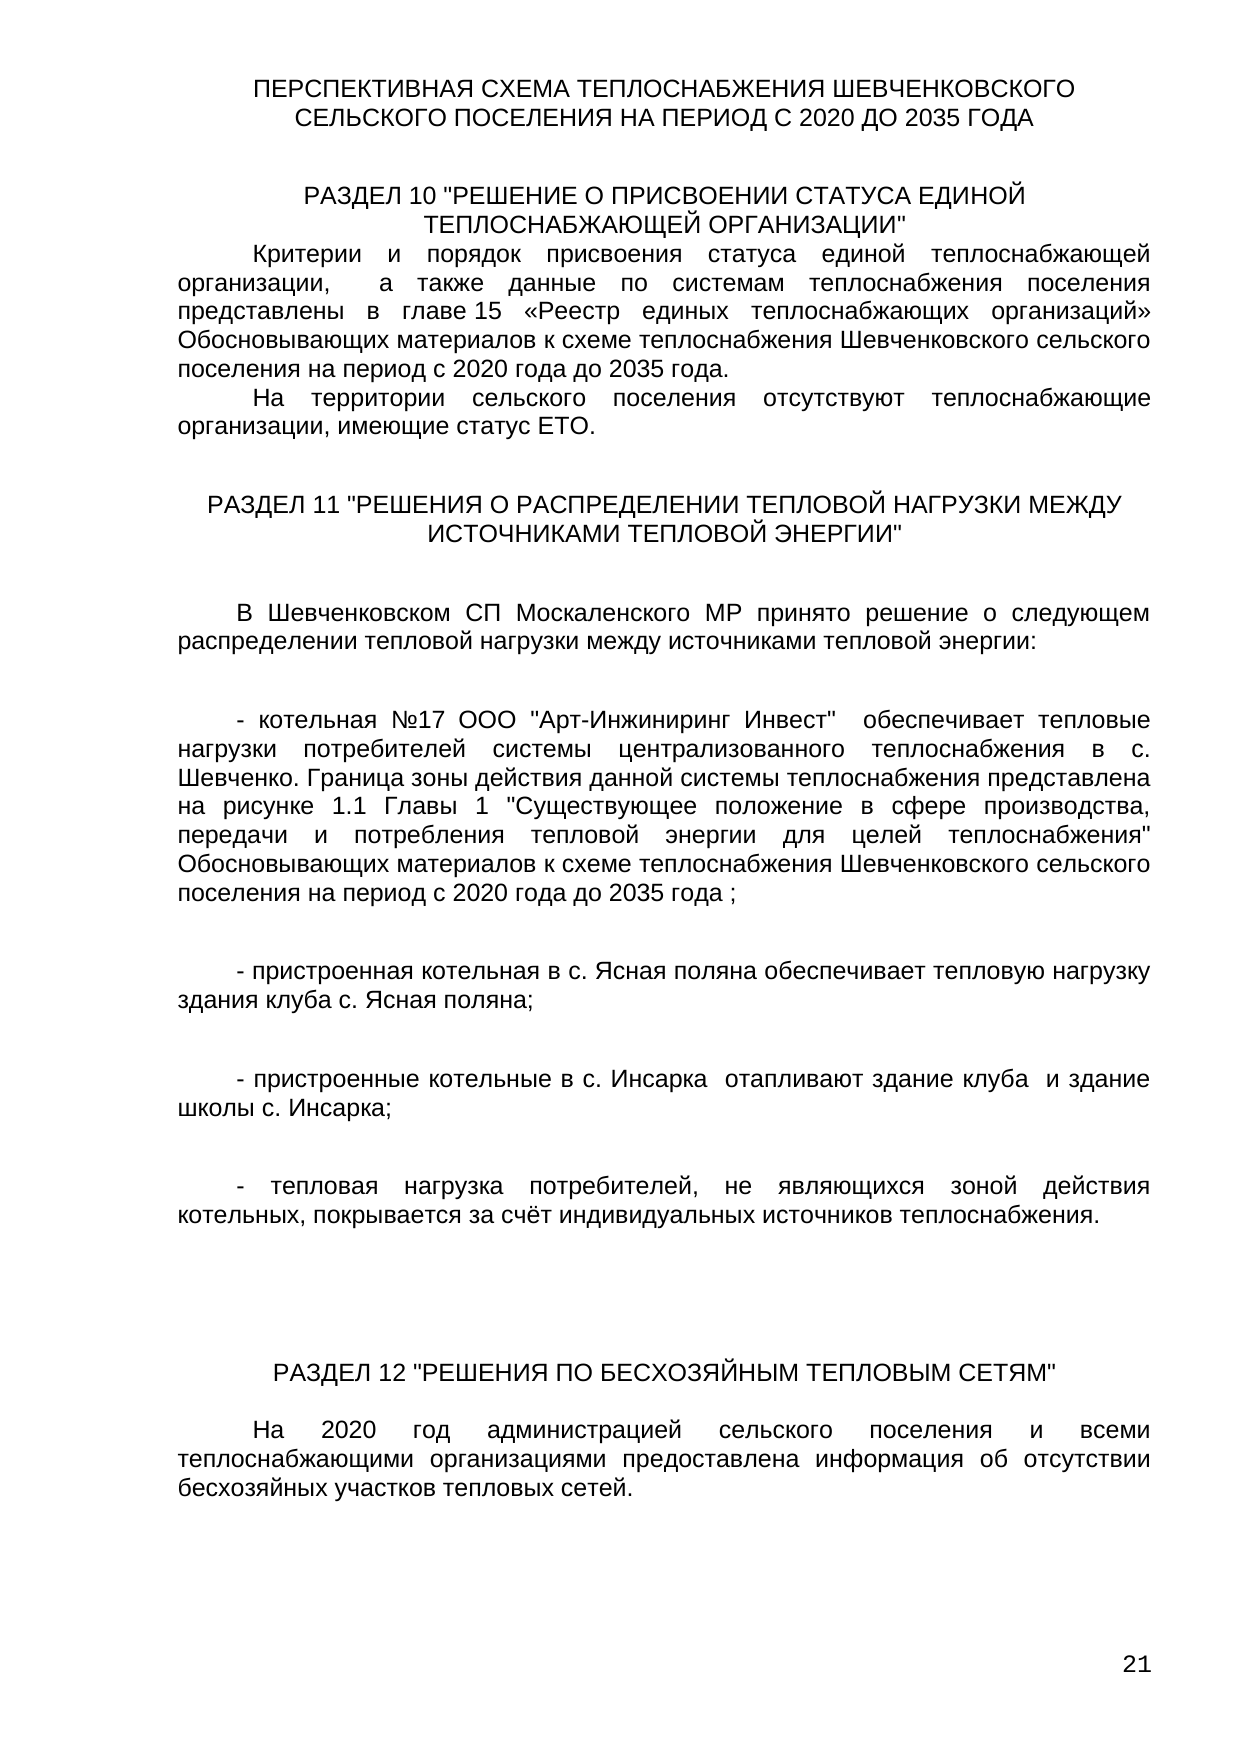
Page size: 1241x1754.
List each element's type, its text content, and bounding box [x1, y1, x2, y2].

subtitle - пристроенные котельные в с. Инсарка отапливают здание клуба и здание школы с. Инсарка; [177, 1064, 1152, 1121]
subtitle - котельная №17 ООО "Арт-Инжиниринг Инвест" обеспечивает тепловые нагрузки потребителей системы централизованного теплоснабжения в с. Шевченко. Граница зоны действия данной системы теплоснабжения представлена на рисунке 1.1 Главы 1 "Существующее положение в сфере производства, передачи и потребления тепловой энергии для целей теплоснабжения" Обосновывающих материалов к схеме теплоснабжения Шевченковского сельского поселения на период с 2020 года до 2035 года ; [177, 705, 1152, 906]
subtitle - пристроенная котельная в с. Ясная поляна обеспечивает тепловую нагрузку здания клуба с. Ясная поляна; [177, 956, 1152, 1014]
text На 2020 год администрацией сельского поселения и всеми теплоснабжающими организациями предоставлена информация об отсутствии бесхозяйных участков тепловых сетей. [177, 1415, 1152, 1501]
subtitle - тепловая нагрузка потребителей, не являющихся зоной действия котельных, покрывается за счёт индивидуальных источников теплоснабжения. [177, 1171, 1152, 1229]
text На территории сельского поселения отсутствуют теплоснабжающие организации, имеющие статус ЕТО. [177, 382, 1152, 440]
subtitle Раздел 11 "Решения о распределении тепловой нагрузки между источниками тепловой энергии" [177, 490, 1152, 547]
subtitle В Шевченковском СП Москаленского МР принято решение о следующем распределении тепловой нагрузки между источниками тепловой энергии: [177, 597, 1152, 655]
text Критерии и порядок присвоения статуса единой теплоснабжающей организации, а также данные по системам теплоснабжения поселения представлены в главе 15 «Реестр единых теплоснабжающих организаций» Обосновывающих материалов к схеме теплоснабжения Шевченковского сельского поселения на период с 2020 года до 2035 года. [177, 239, 1152, 382]
subtitle Раздел 12 "Решения по бесхозяйным тепловым сетям" [177, 1357, 1152, 1386]
subtitle Раздел 10 "Решение о присвоении статуса единой теплоснабжающей организации" [177, 181, 1152, 239]
